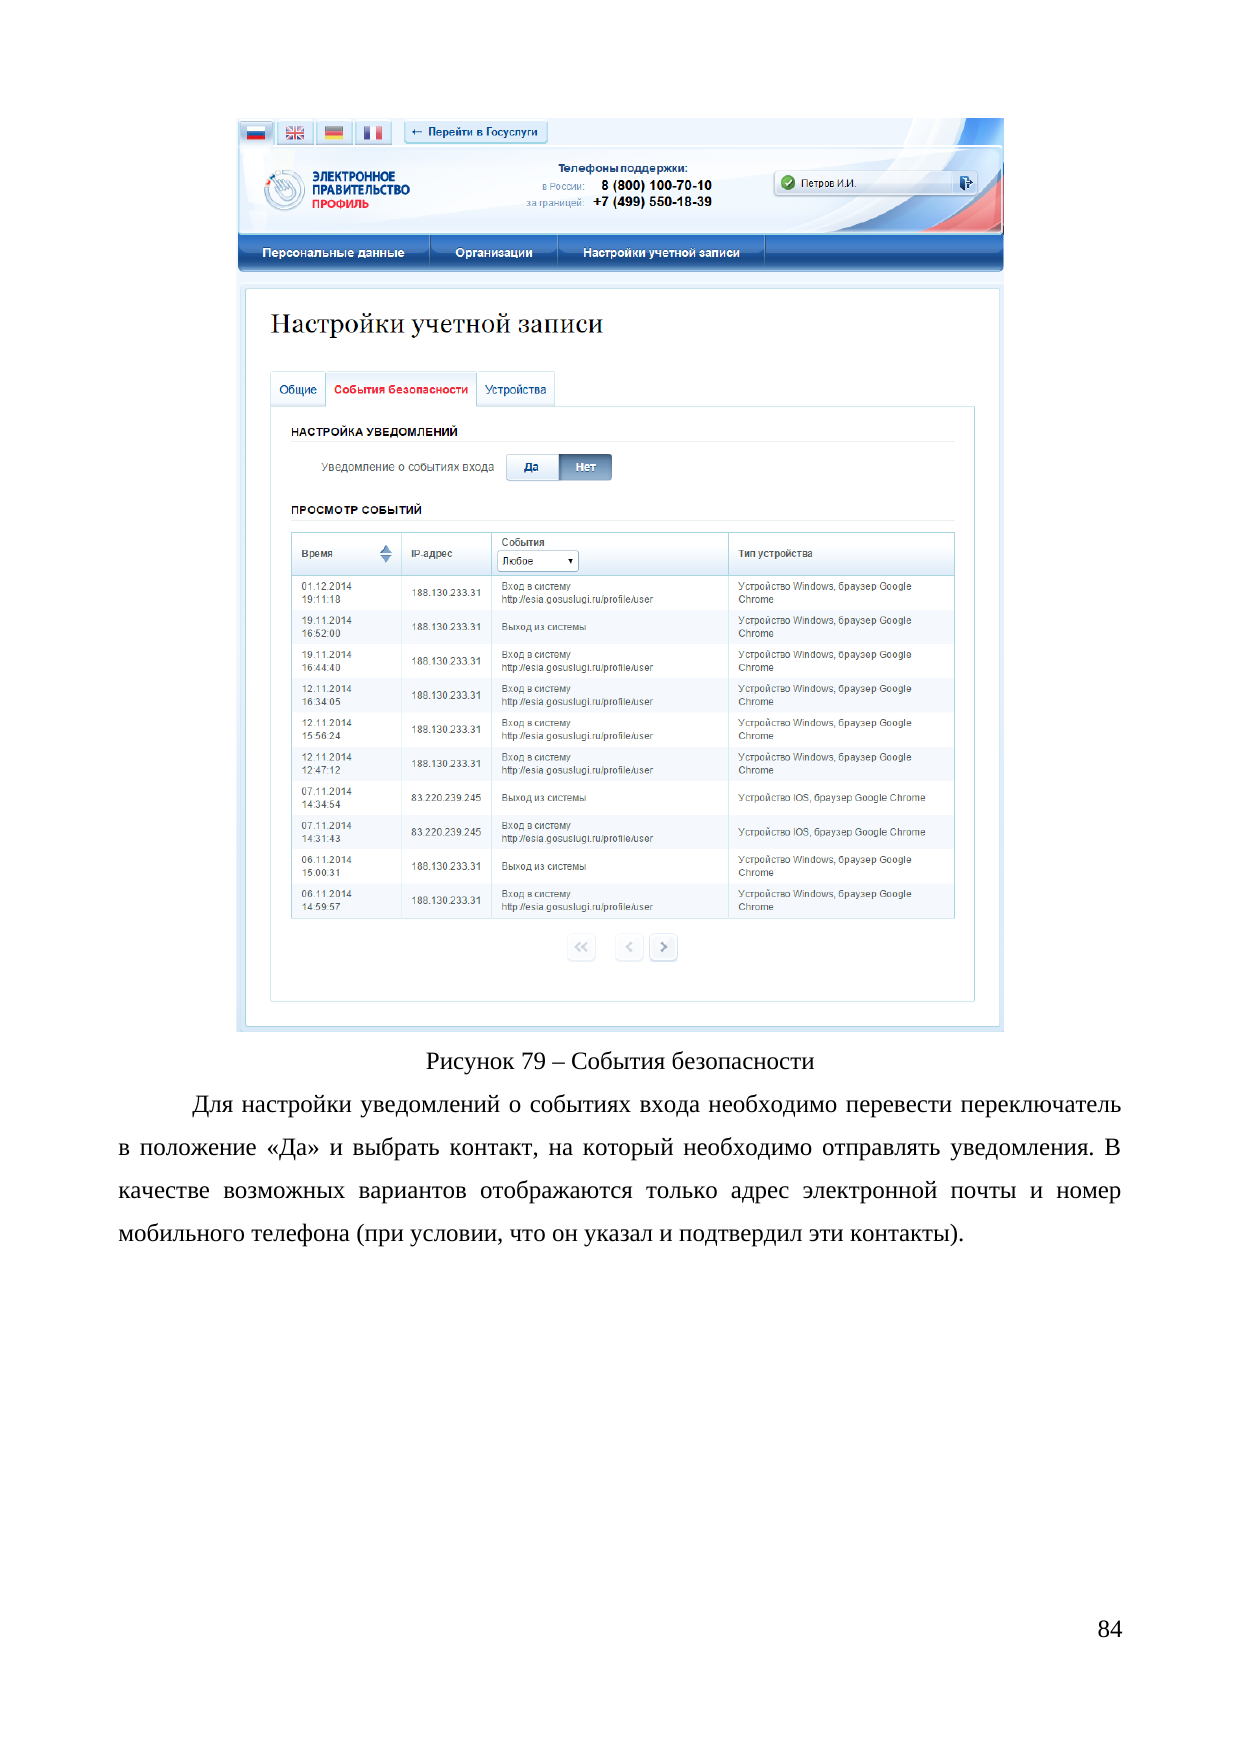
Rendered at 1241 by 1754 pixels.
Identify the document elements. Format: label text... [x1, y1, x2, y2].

picture [236, 118, 1004, 1032]
text Для настройки уведомлений о событиях входа необходимо перевести переключатель в положение «Да» и выбрать контакт, на который необходимо отправлять уведомления. В качестве возможных вариантов отображаются только адрес электронной почты и номер мобильного телефона (при условии, что он указал и подтвердил эти контакты). [118, 1089, 1122, 1247]
